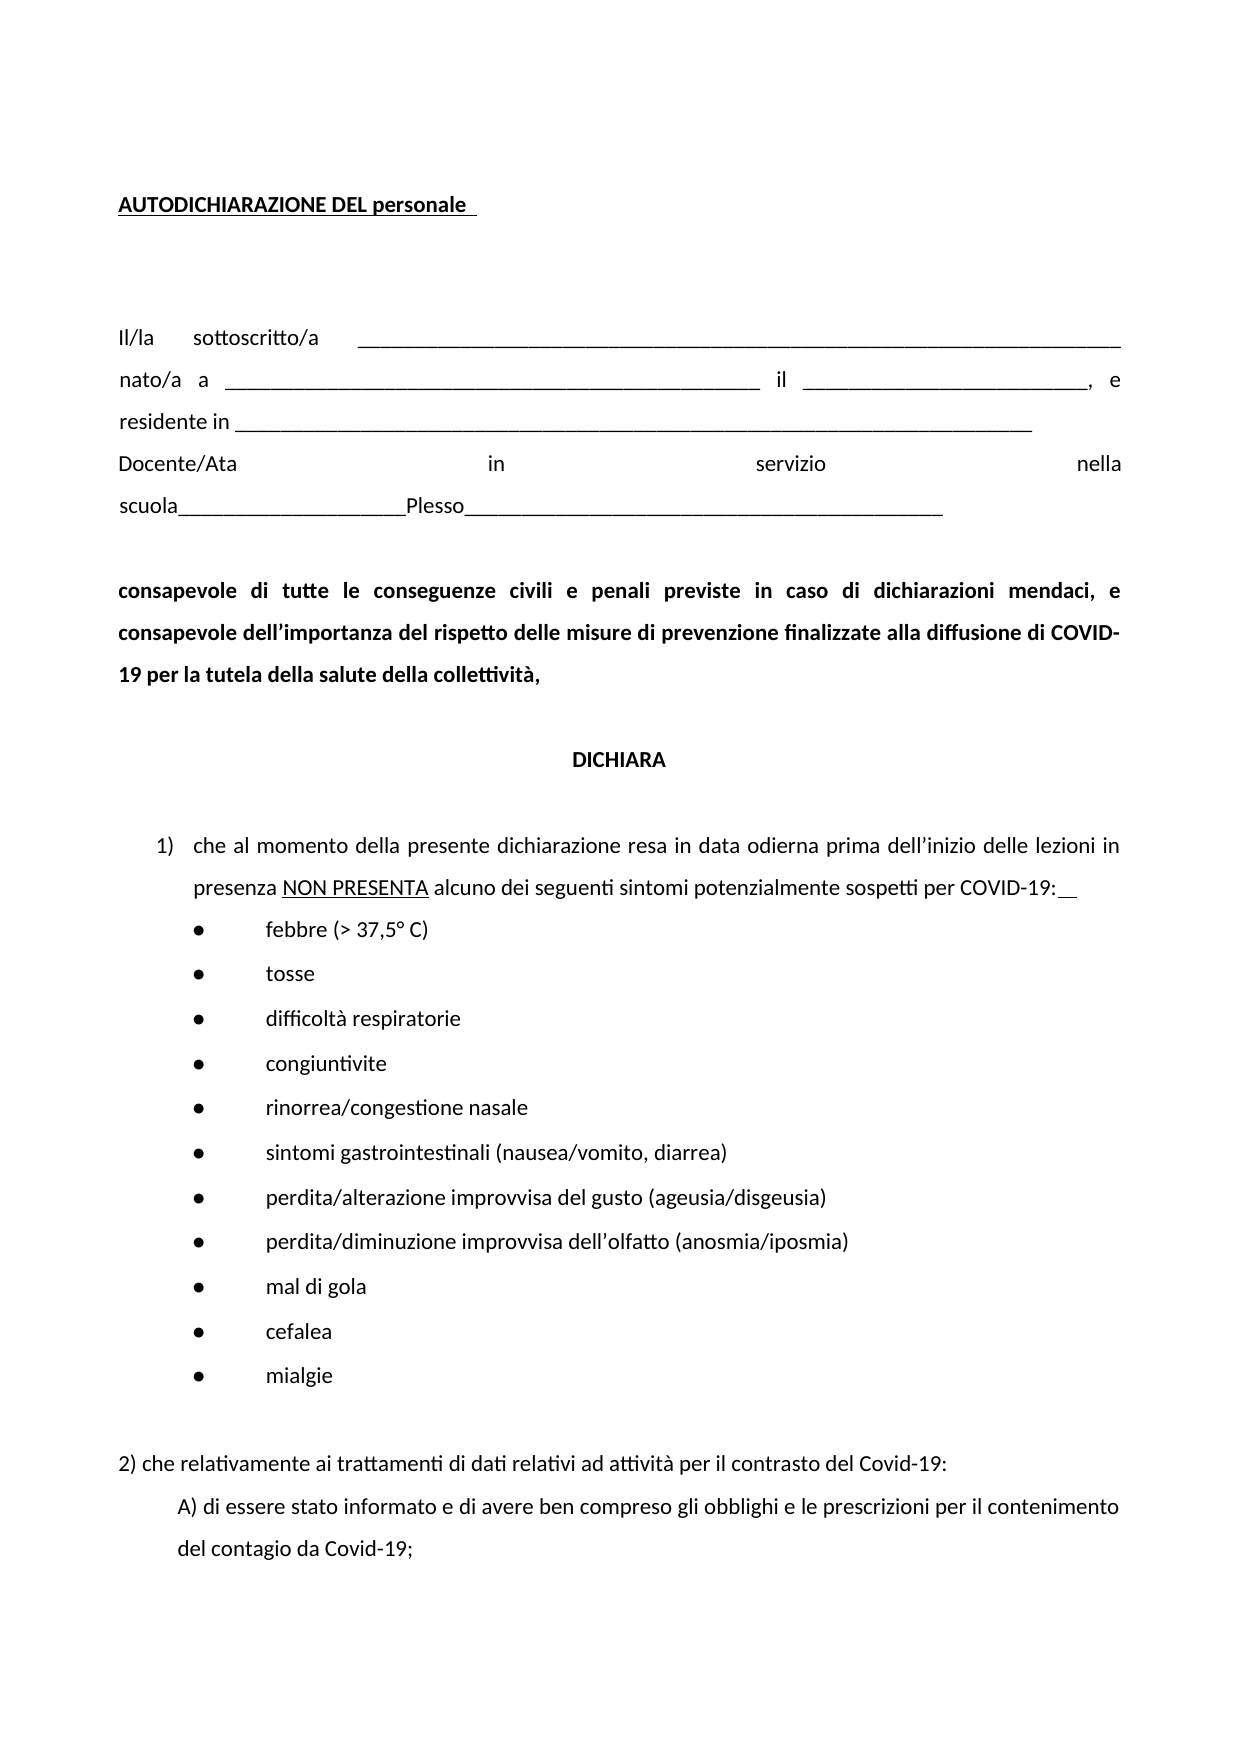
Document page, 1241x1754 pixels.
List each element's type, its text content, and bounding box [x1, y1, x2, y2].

list sintomi gastrointestinali (nausea/vomito, diarrea) [192, 1138, 1122, 1166]
text 2) che relativamente ai trattamenti di dati relativi ad attività per il contrasto del Covid-19: [118, 1449, 1122, 1477]
list mal di gola [192, 1272, 1122, 1300]
text Docente/Ata in servizio nella scuola____________________Plesso__________________________________________ [118, 449, 1122, 519]
list perdita/diminuzione improvvisa dell’olfatto (anosmia/iposmia) [192, 1227, 1122, 1256]
list tosse [192, 959, 1122, 987]
text Il/la sottoscritto/a ___________________________________________________________________ nato/a a _______________________________________________ il _________________________, e residente in ______________________________________________________________________ [118, 323, 1122, 435]
list congiuntivite [192, 1049, 1122, 1077]
list rinorrea/congestione nasale [192, 1093, 1122, 1121]
list perdita/alterazione improvvisa del gusto (ageusia/disgeusia) [192, 1183, 1122, 1211]
text AUTODICHIARAZIONE DEL personale [118, 191, 1119, 219]
text DICHIARA [118, 745, 1120, 773]
list mialgie [192, 1362, 1122, 1389]
text consapevole di tutte le conseguenze civili e penali previste in caso di dichiarazioni mendaci, e consapevole dell’importanza del rispetto delle misure di prevenzione finalizzate alla diffusione di COVID-19 per la tutela della salute della collettività, [118, 576, 1122, 688]
list febbre (> 37,5° C) [192, 915, 1122, 943]
list difficoltà respiratorie [192, 1004, 1122, 1032]
list cefalea [192, 1317, 1122, 1345]
list che al momento della presente dichiarazione resa in data odierna prima dell’inizio delle lezioni in presenza NON PRESENTA​ alcuno dei seguenti sintomi potenzialmente sospetti per COVID-19:​ [156, 831, 1122, 901]
text A) di essere stato informato e di avere ben compreso gli obblighi e le prescrizioni per il contenimento del contagio da Covid-19; [177, 1492, 1122, 1562]
